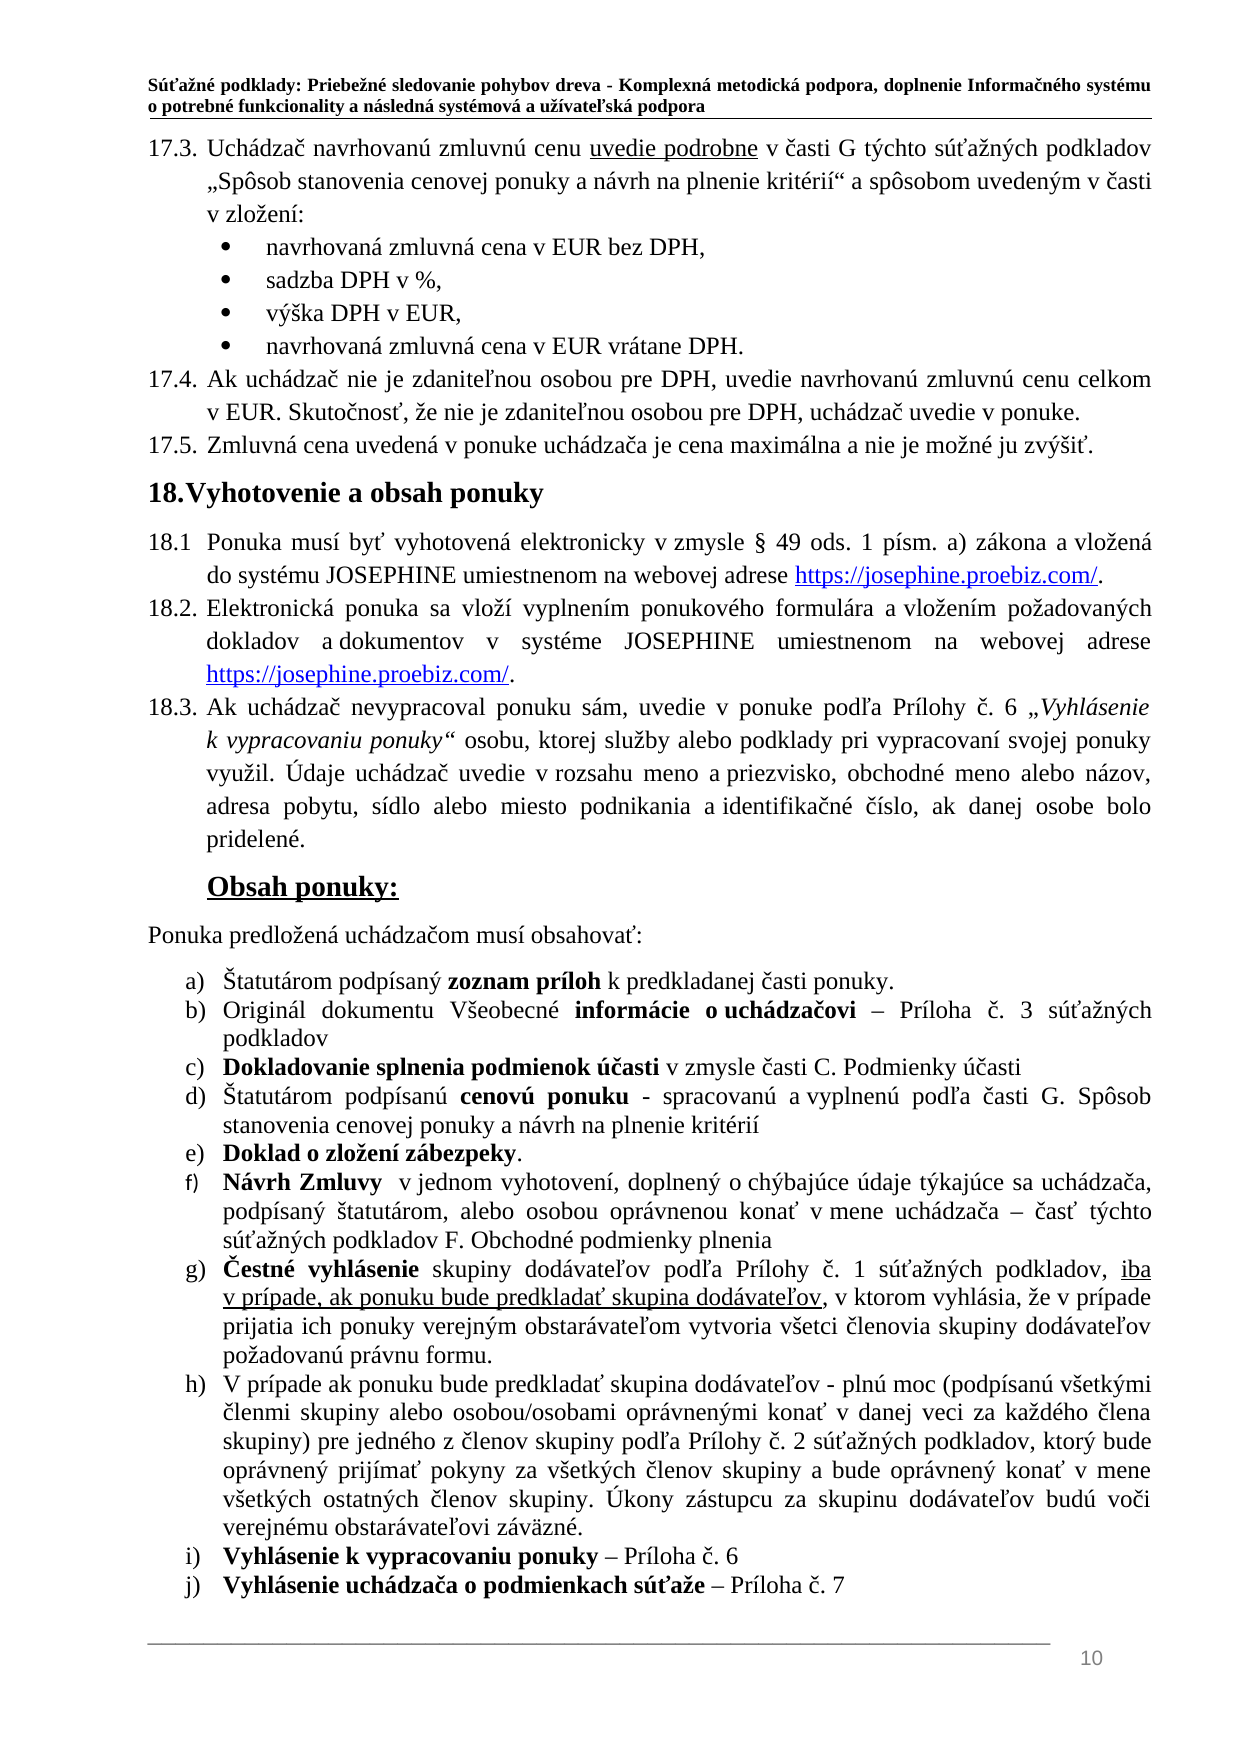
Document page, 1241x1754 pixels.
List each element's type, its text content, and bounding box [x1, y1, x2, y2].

list navrhovaná zmluvná cena v EUR vrátane DPH. [221, 331, 1152, 360]
list Vyhotovenie a obsah ponuky [148, 476, 1152, 509]
list navrhovaná zmluvná cena v EUR bez DPH, [221, 232, 1152, 261]
list Štatutárom podpísanú cenovú ponuku - spracovanú a vyplnenú podľa časti G. Spôsob stanovenia cenovej ponuky a návrh na plnenie kritérií [185, 1081, 1152, 1138]
list Ak uchádzač nevypracoval ponuku sám, uvedie v ponuke podľa Prílohy č. 6 „Vyhlásenie k vypracovaniu ponuky“ osobu, ktorej služby alebo podklady pri vypracovaní svojej ponuky využil. Údaje uchádzač uvedie v rozsahu meno a priezvisko, obchodné meno alebo názov, adresa pobytu, sídlo alebo miesto podnikania a identifikačné číslo, ak danej osobe bolo pridelené. [148, 692, 1152, 853]
list sadzba DPH v %, [221, 265, 1152, 294]
list Čestné vyhlásenie skupiny dodávateľov podľa Prílohy č. 1 súťažných podkladov, iba v prípade, ak ponuku bude predkladať skupina dodávateľov, v ktorom vyhlásia, že v prípade prijatia ich ponuky verejným obstarávateľom vytvoria všetci členovia skupiny dodávateľov požadovanú právnu formu. [185, 1254, 1152, 1369]
list Zmluvná cena uvedená v ponuke uchádzača je cena maximálna a nie je možné ju zvýšiť. [148, 430, 1152, 459]
list Doklad o zložení zábezpeky. [185, 1138, 1152, 1167]
list Uchádzač navrhovanú zmluvnú cenu uvedie podrobne v časti G týchto súťažných podkladov „Spôsob stanovenia cenovej ponuky a návrh na plnenie kritérií“ a spôsobom uvedeným v časti v zložení: [148, 133, 1152, 228]
list Vyhlásenie k vypracovaniu ponuky – Príloha č. 6 [185, 1541, 1152, 1570]
list Návrh Zmluvy v jednom vyhotovení, doplnený o chýbajúce údaje týkajúce sa uchádzača, podpísaný štatutárom, alebo osobou oprávnenou konať v mene uchádzača – časť týchto súťažných podkladov F. Obchodné podmienky plnenia [185, 1167, 1152, 1254]
list Originál dokumentu Všeobecné informácie o uchádzačovi – Príloha č. 3 súťažných podkladov [185, 995, 1152, 1052]
list Vyhlásenie uchádzača o podmienkach súťaže – Príloha č. 7 [185, 1570, 1152, 1599]
list Ponuka musí byť vyhotovená elektronicky v zmysle § 49 ods. 1 písm. a) zákona a vložená do systému JOSEPHINE umiestnenom na webovej adrese https://josephine.proebiz.com/. [148, 527, 1152, 588]
list výška DPH v EUR, [221, 298, 1152, 327]
text Ponuka predložená uchádzačom musí obsahovať: [148, 920, 1152, 949]
list Ak uchádzač nie je zdaniteľnou osobou pre DPH, uvedie navrhovanú zmluvnú cenu celkom v EUR. Skutočnosť, že nie je zdaniteľnou osobou pre DPH, uchádzač uvedie v ponuke. [148, 364, 1152, 426]
list Elektronická ponuka sa vloží vyplnením ponukového formulára a vložením požadovaných dokladov a dokumentov v systéme JOSEPHINE umiestnenom na webovej adrese https://josephine.proebiz.com/. [148, 593, 1152, 687]
list V prípade ak ponuku bude predkladať skupina dodávateľov - plnú moc (podpísanú všetkými členmi skupiny alebo osobou/osobami oprávnenými konať v danej veci za každého člena skupiny) pre jedného z členov skupiny podľa Prílohy č. 2 súťažných podkladov, ktorý bude oprávnený prijímať pokyny za všetkých členov skupiny a bude oprávnený konať v mene všetkých ostatných členov skupiny. Úkony zástupcu za skupinu dodávateľov budú voči verejnému obstarávateľovi záväzné. [185, 1369, 1152, 1541]
list Štatutárom podpísaný zoznam príloh k predkladanej časti ponuky. [185, 966, 1152, 995]
text Obsah ponuky: [148, 869, 1152, 903]
list Dokladovanie splnenia podmienok účasti v zmysle časti C. Podmienky účasti [185, 1052, 1152, 1081]
